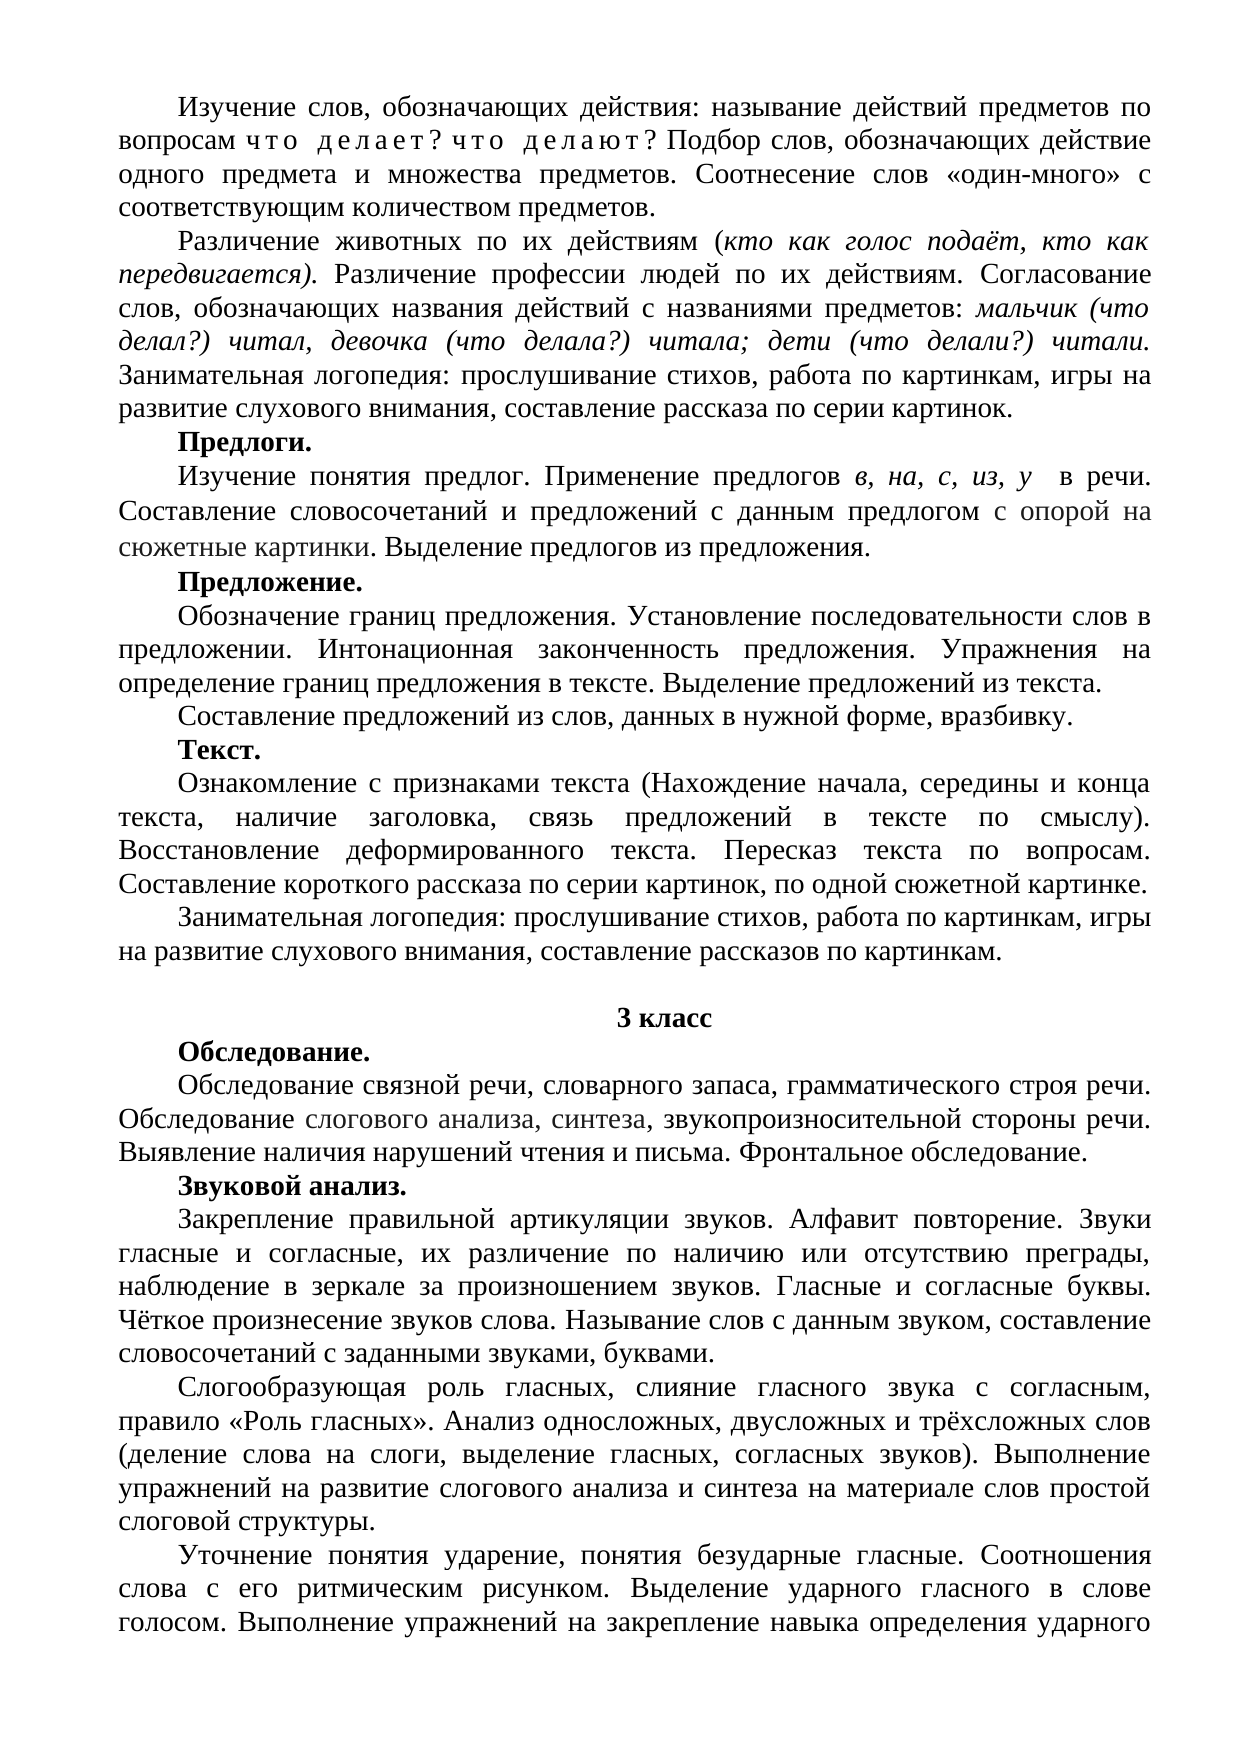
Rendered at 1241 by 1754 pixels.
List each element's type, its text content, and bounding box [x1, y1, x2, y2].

text Предлоги. [118, 424, 1152, 458]
text Обследование связной речи, словарного запаса, грамматического строя речи. Обследование слогового анализа, синтеза, звукопроизносительной стороны речи. Выявление наличия нарушений чтения и письма. Фронтальное обследование. [118, 1067, 1152, 1168]
text Ознакомление с признаками текста (Нахождение начала, середины и конца текста, наличие заголовка, связь предложений в тексте по смыслу). Восстановление деформированного текста. Пересказ текста по вопросам. Составление короткого рассказа по серии картинок, по одной сюжетной картинке. [118, 765, 1152, 899]
text Закрепление правильной артикуляции звуков. Алфавит повторение. Звуки гласные и согласные, их различение по наличию или отсутствию преграды, наблюдение в зеркале за произношением звуков. Гласные и согласные буквы. Чёткое произнесение звуков слова. Называние слов с данным звуком, составление словосочетаний с заданными звуками, буквами. [118, 1201, 1152, 1369]
text Составление предложений из слов, данных в нужной форме, вразбивку. [118, 698, 1152, 732]
text Обозначение границ предложения. Установление последовательности слов в предложении. Интонационная законченность предложения. Упражнения на определение границ предложения в тексте. Выделение предложений из текста. [118, 598, 1152, 698]
text Изучение понятия предлог. Применение предлогов в, на, с, из, у в речи. Составление словосочетаний и предложений с данным предлогом с опорой на сюжетные картинки. Выделение предлогов из предложения. [118, 458, 1152, 562]
text Различение животных по их действиям (кто как голос подаёт, кто как передвигается). Различение профессии людей по их действиям. Согласование слов, обозначающих названия действий с названиями предметов: мальчик (что делал?) читал, девочка (что делала?) читала; дети (что делали?) читали. Занимательная логопедия: прослушивание стихов, работа по картинкам, игры на развитие слухового внимания, составление рассказа по серии картинок. [118, 223, 1152, 424]
text Занимательная логопедия: прослушивание стихов, работа по картинкам, игры на развитие слухового внимания, составление рассказов по картинкам. [118, 899, 1152, 967]
text Предложение. [118, 564, 1152, 598]
text 3 класс [118, 1000, 1152, 1034]
text Изучение слов, обозначающих действия: называние действий предметов по вопросам что делает? что делают? Подбор слов, обозначающих действие одного предмета и множества предметов. Соотнесение слов «один-много» с соответствующим количеством предметов. [118, 89, 1152, 223]
text Звуковой анализ. [118, 1168, 1152, 1201]
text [118, 1537, 1152, 1637]
text Обследование. [118, 1034, 1152, 1067]
text Текст. [118, 732, 1152, 765]
text Слогообразующая роль гласных, слияние гласного звука с согласным, правило «Роль гласных». Анализ односложных, двусложных и трёхсложных слов (деление слова на слоги, выделение гласных, согласных звуков). Выполнение упражнений на развитие слогового анализа и синтеза на материале слов простой слоговой структуры. [118, 1369, 1152, 1537]
